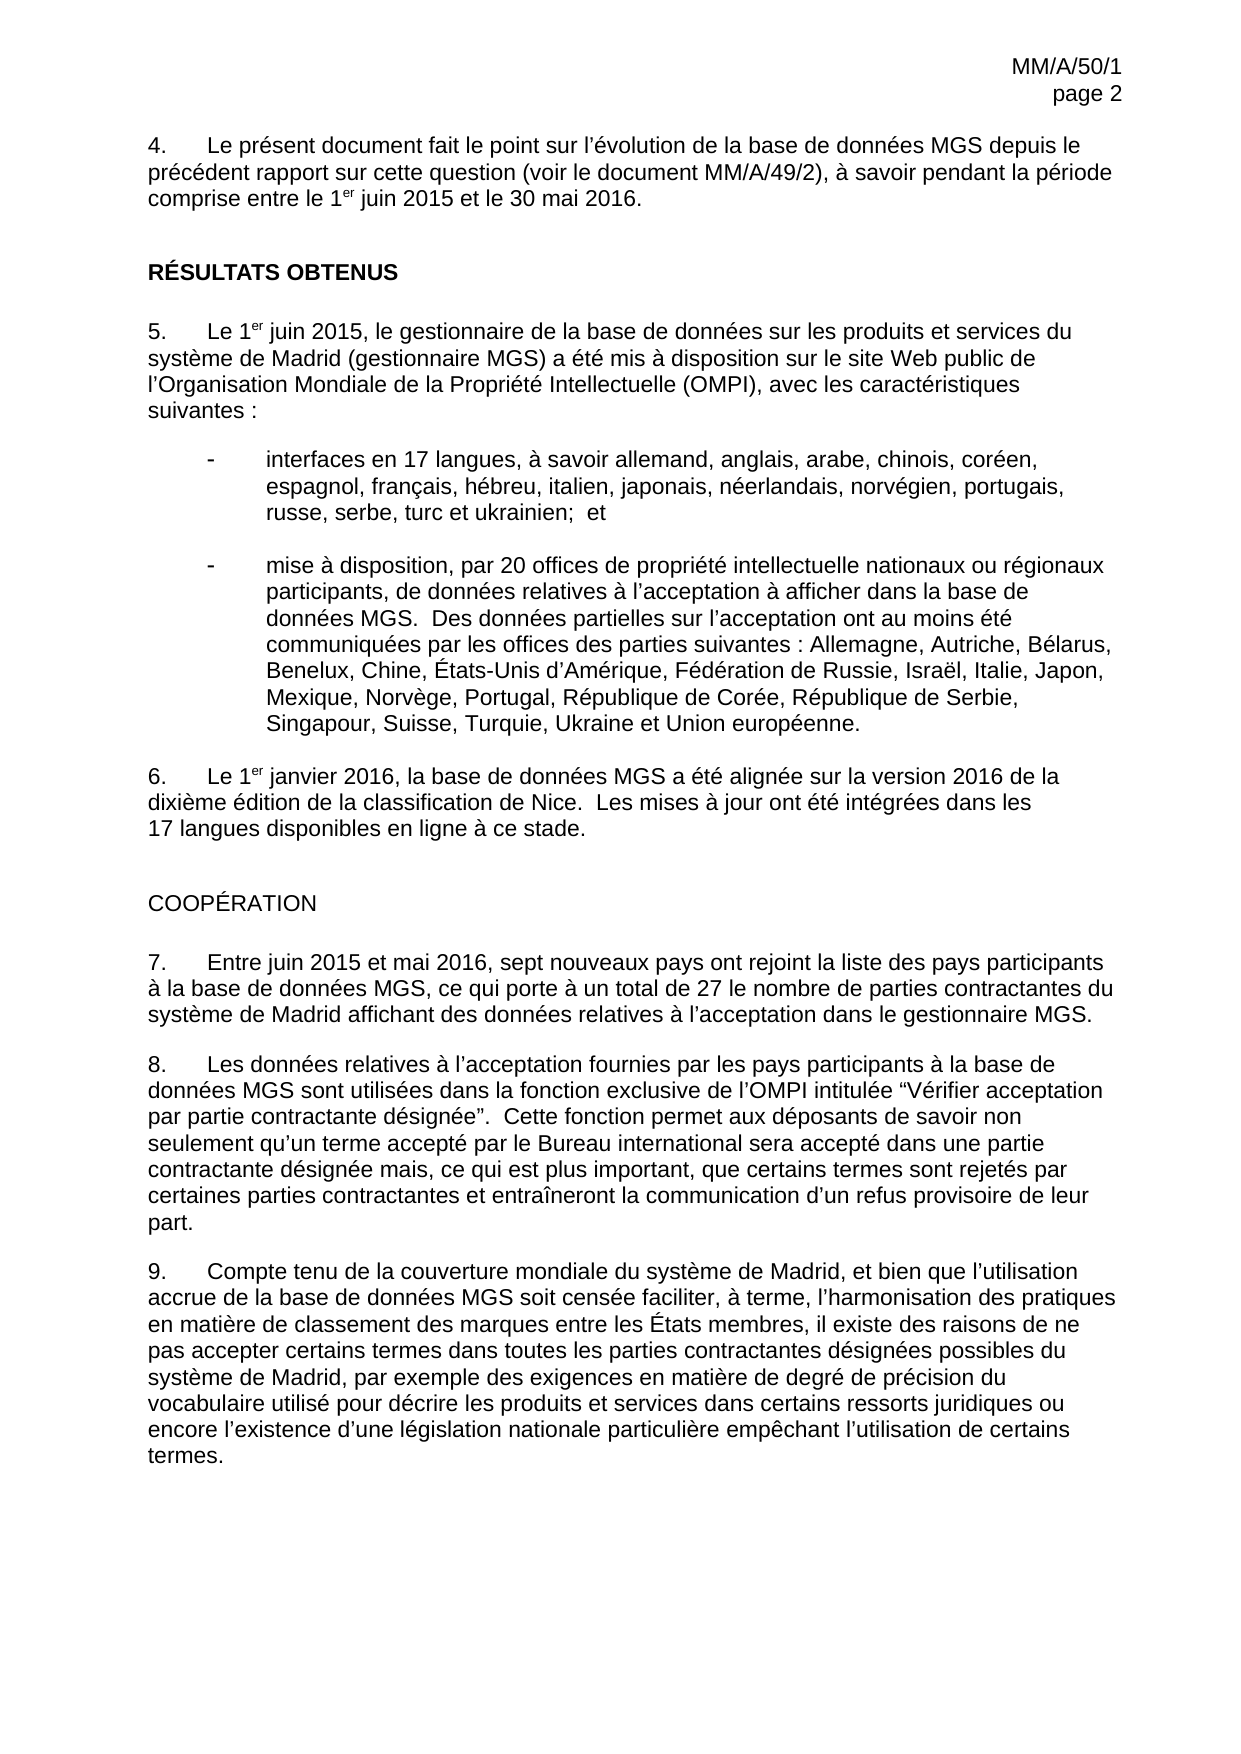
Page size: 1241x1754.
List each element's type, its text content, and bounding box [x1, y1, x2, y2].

subtitle Résultats obtenus [148, 259, 1122, 286]
text Le 1er janvier 2016, la base de données MGS a été alignée sur la version 2016 de la dixième édition de la classification de Nice. Les mises à jour ont été intégrées dans les 17 langues disponibles en ligne à ce stade. [148, 763, 1122, 842]
subtitle Coopération [148, 890, 1122, 916]
list interfaces en 17 langues, à savoir allemand, anglais, arabe, chinois, coréen, espagnol, français, hébreu, italien, japonais, néerlandais, norvégien, portugais, russe, serbe, turc et ukrainien; et [207, 446, 1122, 526]
text Compte tenu de la couverture mondiale du système de Madrid, et bien que l’utilisation accrue de la base de données MGS soit censée faciliter, à terme, l’harmonisation des pratiques en matière de classement des marques entre les États membres, il existe des raisons de ne pas accepter certains termes dans toutes les parties contractantes désignées possibles du système de Madrid, par exemple des exigences en matière de degré de précision du vocabulaire utilisé pour décrire les produits et services dans certains ressorts juridiques ou encore l’existence d’une législation nationale particulière empêchant l’utilisation de certains termes. [148, 1258, 1122, 1469]
text Entre juin 2015 et mai 2016, sept nouveaux pays ont rejoint la liste des pays participants à la base de données MGS, ce qui porte à un total de 27 le nombre de parties contractantes du système de Madrid affichant des données relatives à l’acceptation dans le gestionnaire MGS. [148, 949, 1122, 1028]
text Les données relatives à l’acceptation fournies par les pays participants à la base de données MGS sont utilisées dans la fonction exclusive de l’OMPI intitulée “Vérifier acceptation par partie contractante désignée”. Cette fonction permet aux déposants de savoir non seulement qu’un terme accepté par le Bureau international sera accepté dans une partie contractante désignée mais, ce qui est plus important, que certains termes sont rejetés par certaines parties contractantes et entraîneront la communication d’un refus provisoire de leur part. [148, 1051, 1122, 1235]
text Le 1er juin 2015, le gestionnaire de la base de données sur les produits et services du système de Madrid (gestionnaire MGS) a été mis à disposition sur le site Web public de l’Organisation Mondiale de la Propriété Intellectuelle (OMPI), avec les caractéristiques suivantes : [148, 318, 1122, 423]
list mise à disposition, par 20 offices de propriété intellectuelle nationaux ou régionaux participants, de données relatives à l’acceptation à afficher dans la base de données MGS. Des données partielles sur l’acceptation ont au moins été communiquées par les offices des parties suivantes : Allemagne, Autriche, Bélarus, Benelux, Chine, États-Unis d’Amérique, Fédération de Russie, Israël, Italie, Japon, Mexique, Norvège, Portugal, République de Corée, République de Serbie, Singapour, Suisse, Turquie, Ukraine et Union européenne. [207, 552, 1122, 736]
text Le présent document fait le point sur l’évolution de la base de données MGS depuis le précédent rapport sur cette question (voir le document MM/A/49/2), à savoir pendant la période comprise entre le 1er juin 2015 et le 30 mai 2016. [148, 132, 1122, 211]
